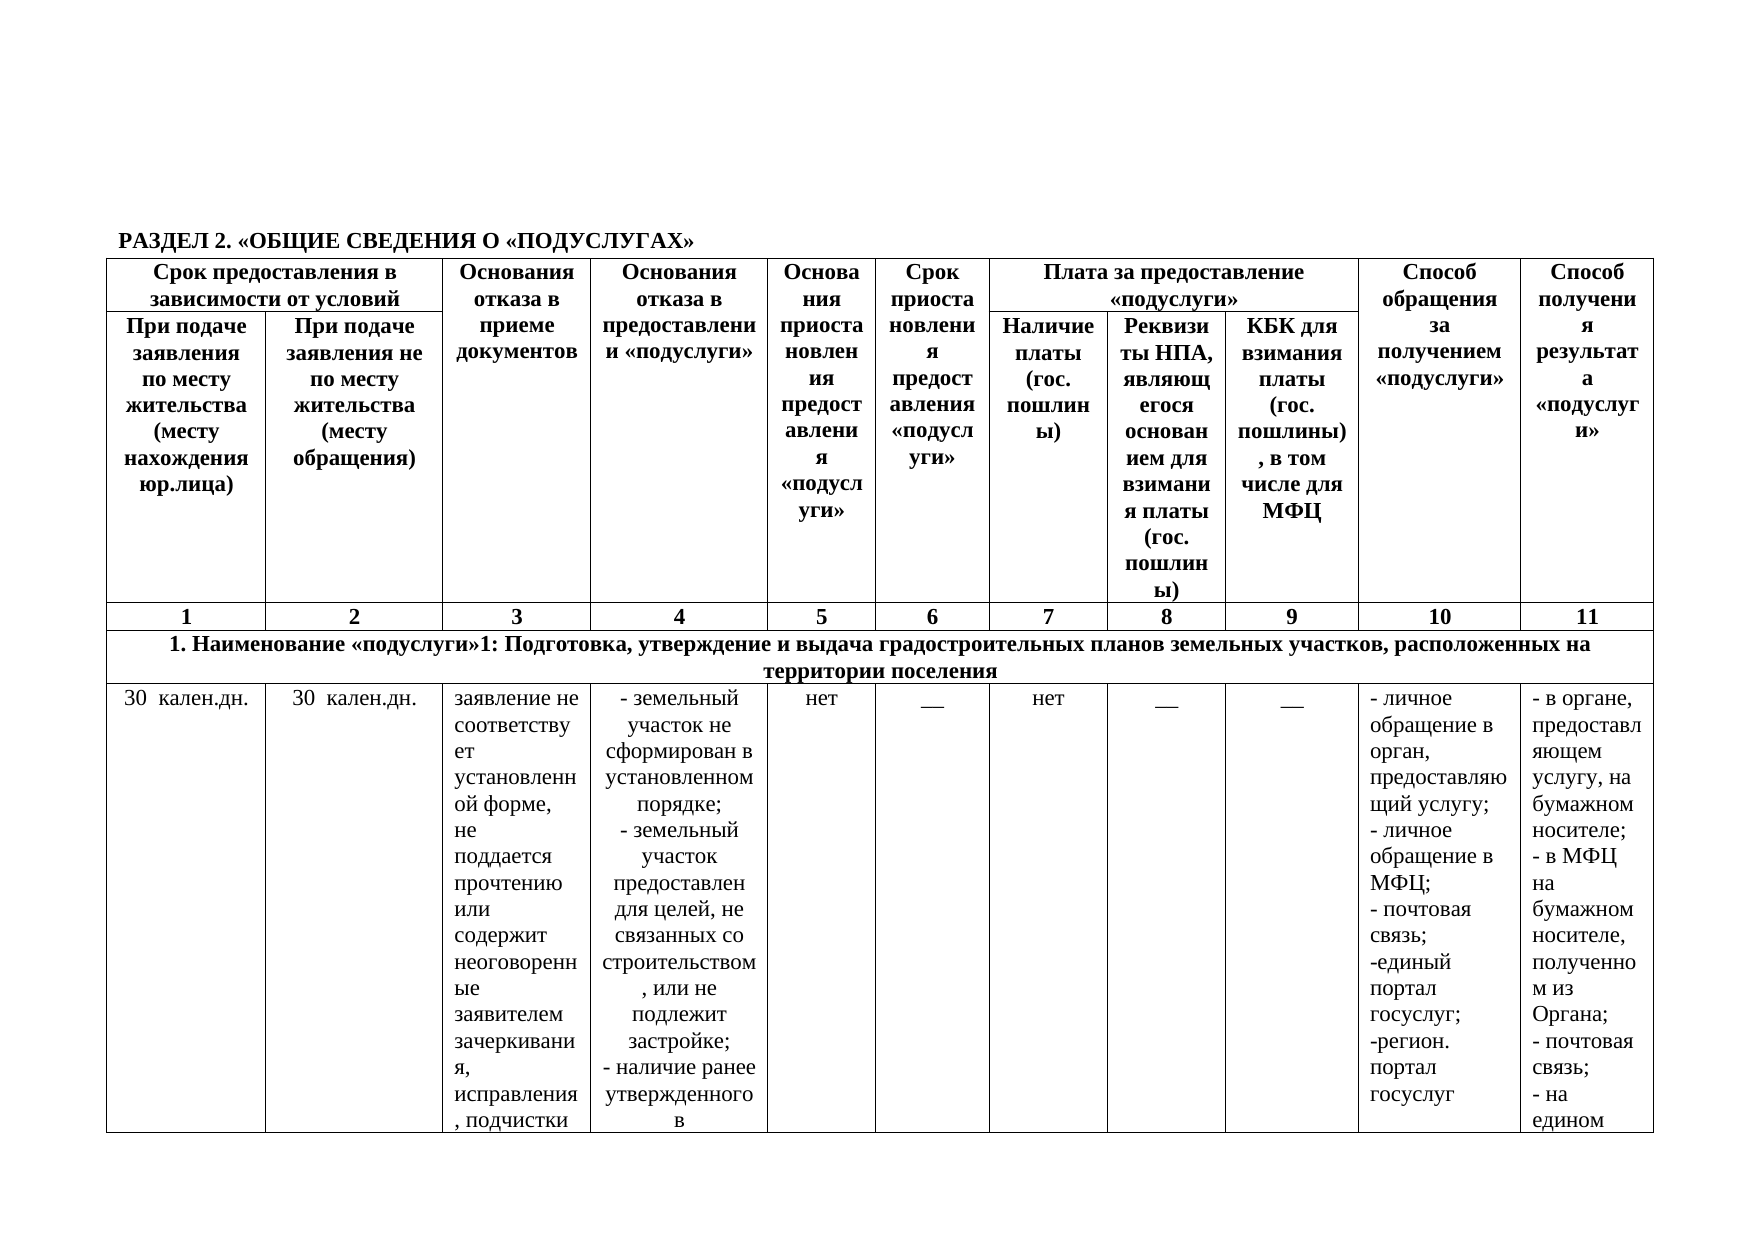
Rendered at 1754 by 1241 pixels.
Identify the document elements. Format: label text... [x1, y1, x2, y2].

table_cell 9 [1226, 603, 1358, 629]
table_header Основания отказа в приеме документов [443, 259, 590, 602]
table_cell нет [990, 684, 1107, 1132]
table_cell 1. Наименование «подуслуги»1: Подготовка, утверждение и выдача градостроительных планов земельных участков, расположенных на территории поселения [107, 631, 1653, 683]
table_header Срок приостановления предоставления «подуслуги» [876, 259, 989, 602]
table_cell 10 [1359, 603, 1520, 629]
subtitle РАЗДЕЛ 2. «ОБЩИЕ СВЕДЕНИЯ О «ПОДУСЛУГАХ» [118, 227, 1636, 253]
table_cell 30 кален.дн. [266, 684, 442, 1132]
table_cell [591, 684, 767, 1132]
table_cell __ [1226, 684, 1358, 1132]
table_header Основания отказа в предоставлении «подуслуги» [591, 259, 767, 602]
table_cell 5 [768, 603, 875, 629]
table_cell 1 [107, 603, 265, 629]
table_cell Реквизиты НПА, являющегося основанием для взимания платы (гос. пошлины) [1108, 312, 1225, 602]
table_header Основания приостановления предоставления «подуслуги» [768, 259, 875, 602]
table_cell КБК для взимания платы (гос. пошлины), в том числе для МФЦ [1226, 312, 1358, 602]
table_cell 7 [990, 603, 1107, 629]
table_cell При подаче заявления не по месту жительства (месту обращения) [266, 312, 442, 602]
table_header Срок предоставления в зависимости от условий [107, 259, 442, 311]
table_cell При подаче заявления по месту жительства (месту нахождения юр.лица) [107, 312, 265, 602]
table_cell 2 [266, 603, 442, 629]
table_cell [1359, 684, 1520, 1132]
table_cell __ [876, 684, 989, 1132]
table_cell 8 [1108, 603, 1225, 629]
table_cell Наличие платы (гос. пошлины) [990, 312, 1107, 602]
table_cell 6 [876, 603, 989, 629]
table_header Плата за предоставление «подуслуги» [990, 259, 1358, 311]
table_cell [1521, 684, 1653, 1132]
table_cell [443, 684, 590, 1132]
table_cell __ [1108, 684, 1225, 1132]
table_cell 30 кален.дн. [107, 684, 265, 1132]
table_cell нет [768, 684, 875, 1132]
table_cell 11 [1521, 603, 1653, 629]
table_header Способ обращения за получением «подуслуги» [1359, 259, 1520, 602]
table_cell 4 [591, 603, 767, 629]
table_header Способ получения результата «подуслуги» [1521, 259, 1653, 602]
table_cell 3 [443, 603, 590, 629]
